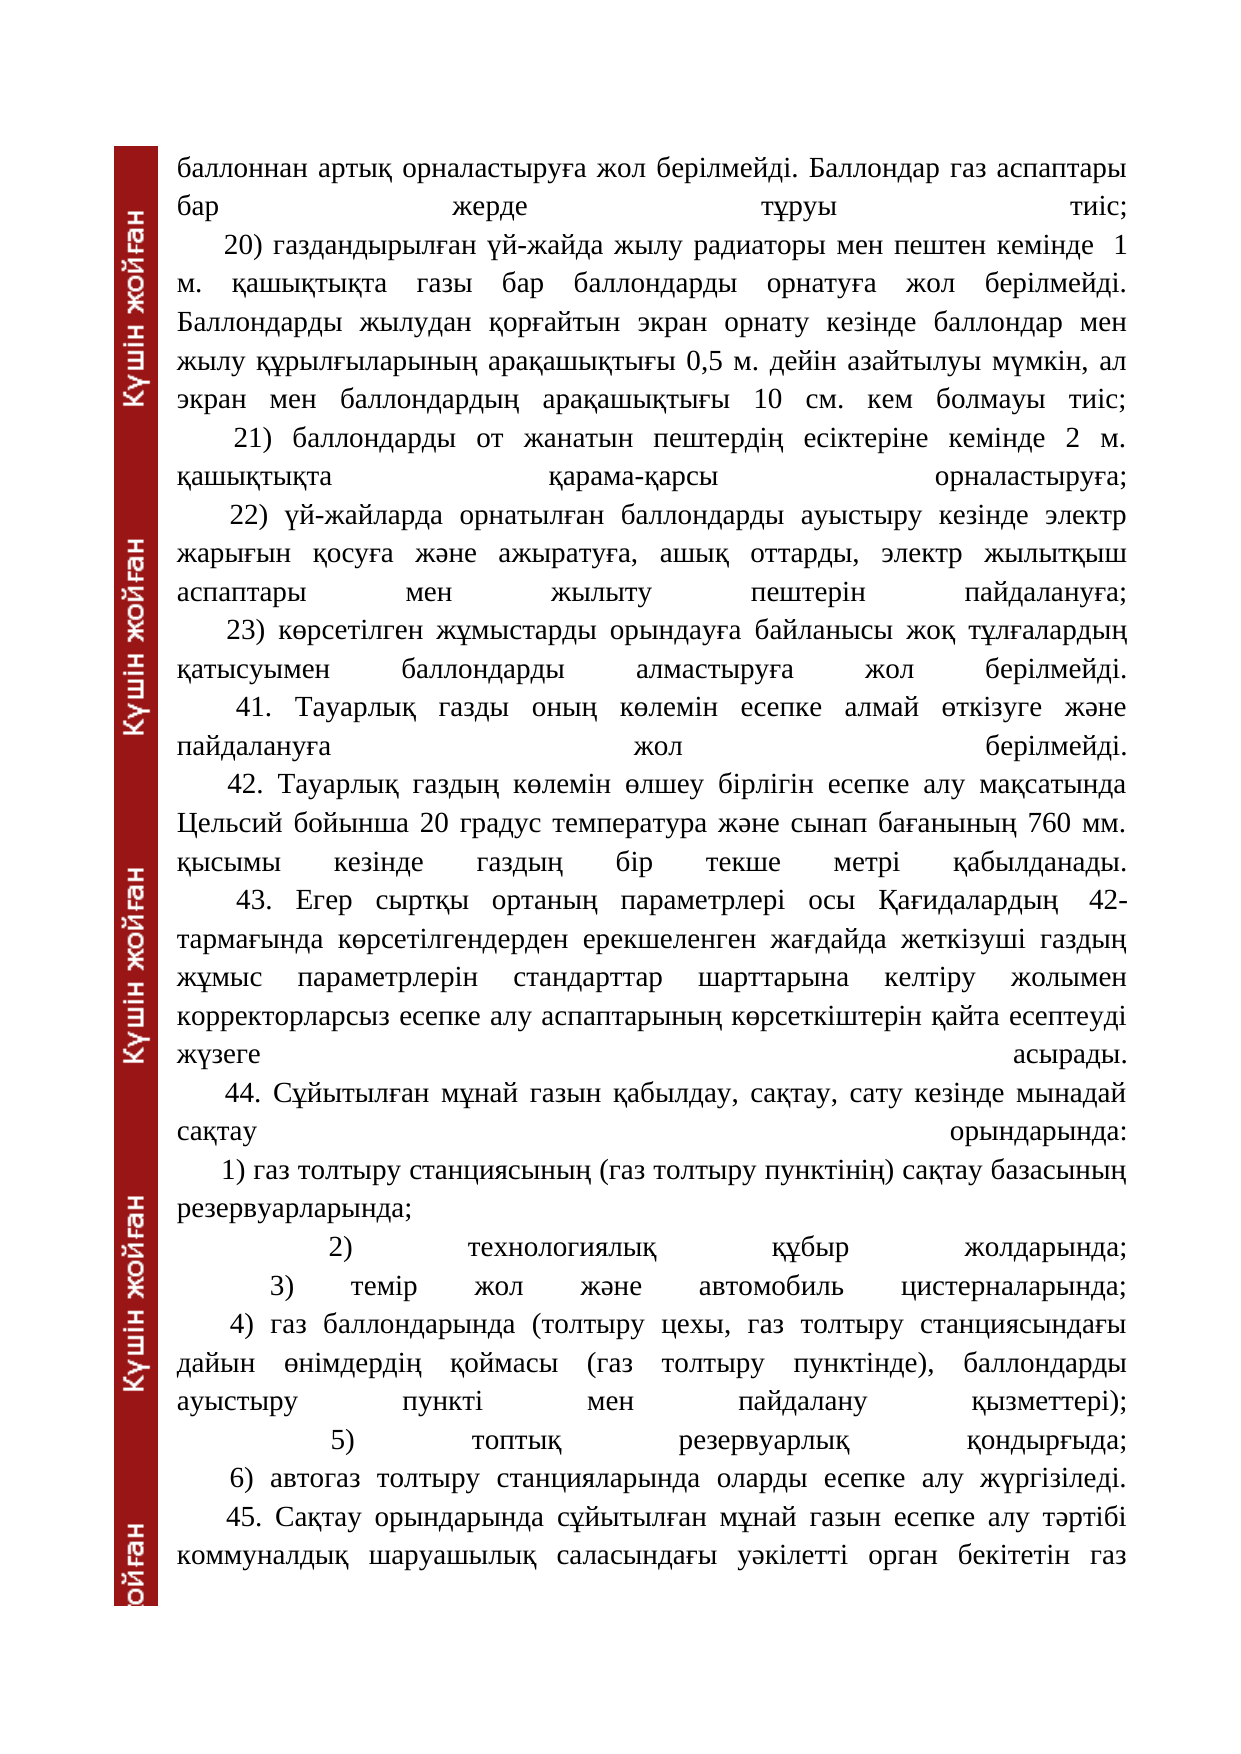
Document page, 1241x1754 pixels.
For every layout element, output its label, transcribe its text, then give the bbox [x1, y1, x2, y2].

picture [114, 1571, 158, 1606]
picture [114, 146, 158, 150]
